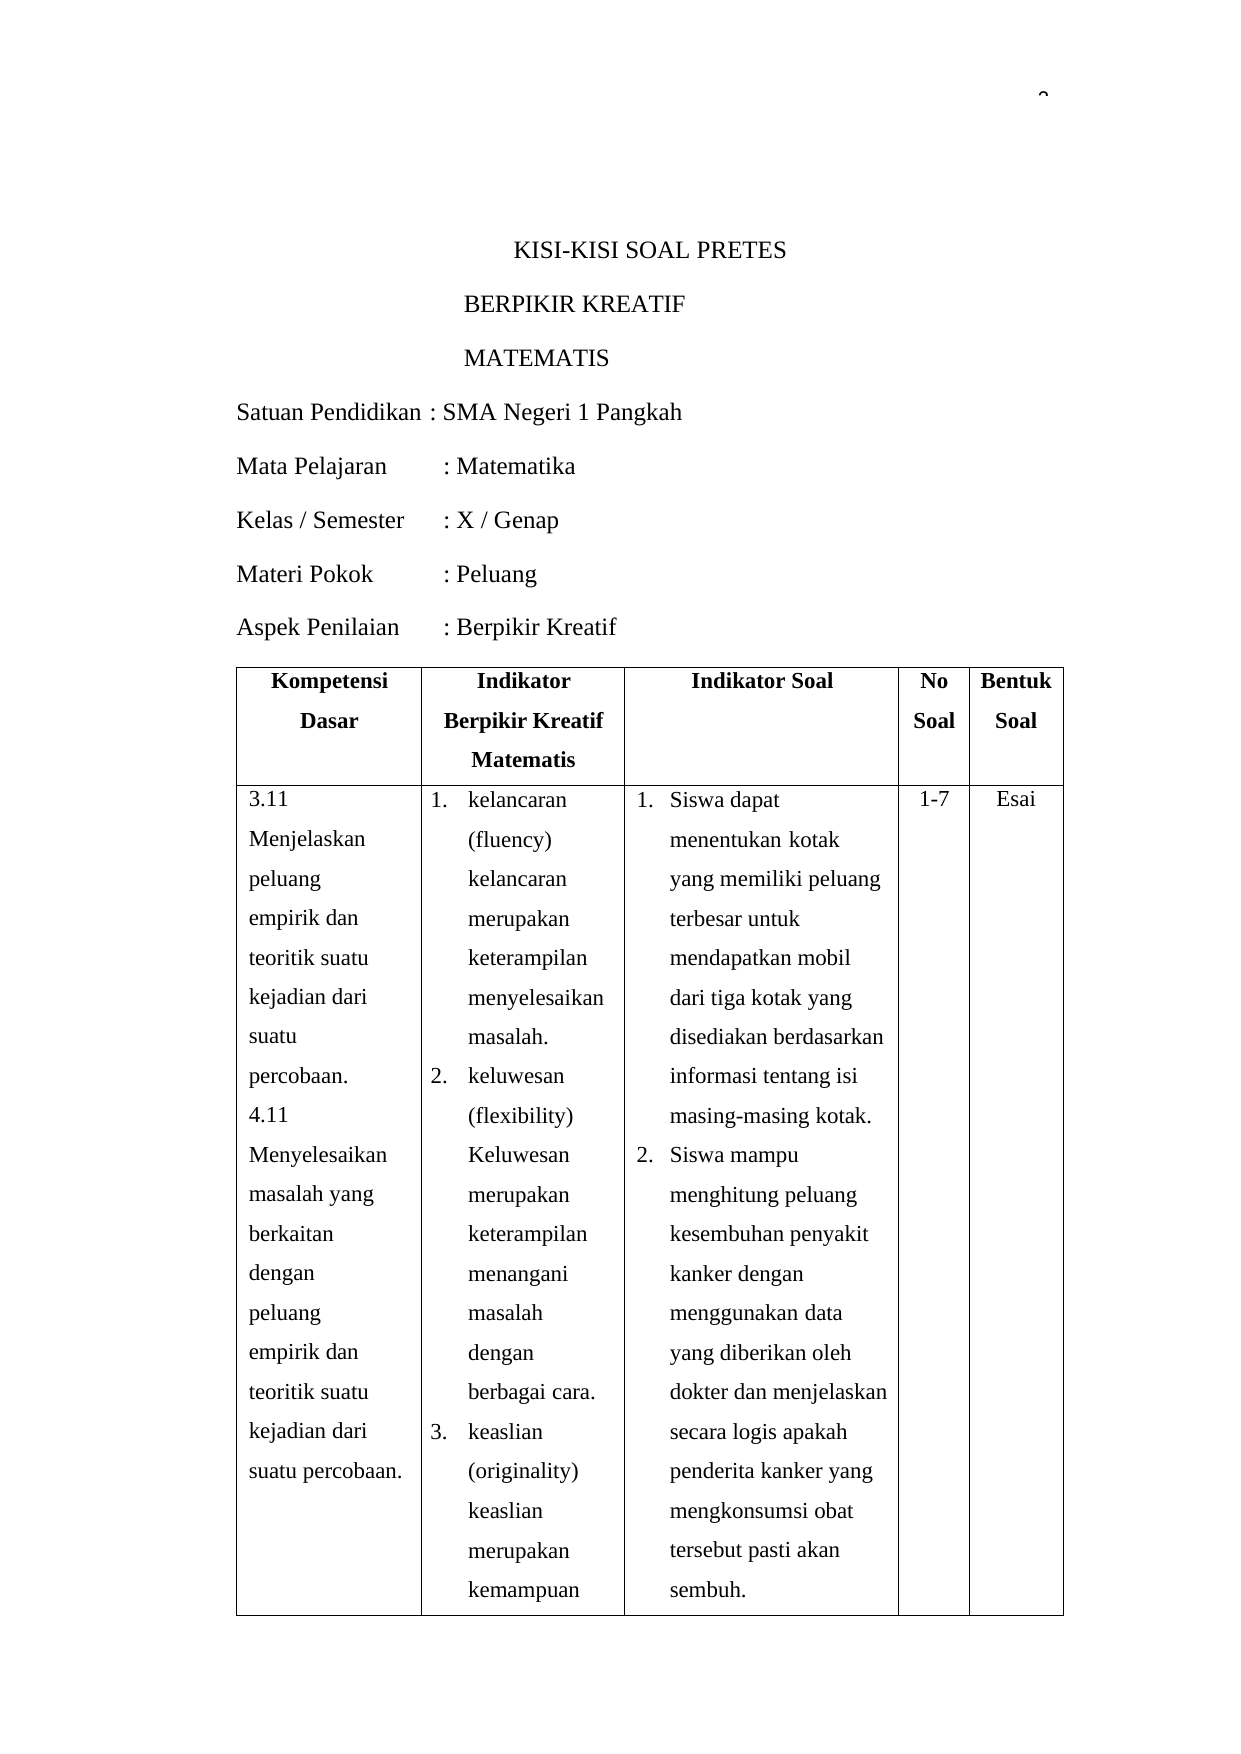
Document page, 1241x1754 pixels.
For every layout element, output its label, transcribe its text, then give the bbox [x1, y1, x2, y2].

text Kelas / Semester : X / Genap Materi Pokok : Peluang [236, 505, 559, 588]
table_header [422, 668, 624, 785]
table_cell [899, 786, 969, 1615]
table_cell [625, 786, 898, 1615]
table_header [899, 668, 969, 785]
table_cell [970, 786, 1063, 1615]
text KISI-KISI SOAL PRETES BERPIKIR KREATIF MATEMATIS [463, 235, 836, 372]
text Aspek Penilaian : Berpikir Kreatif [236, 613, 1186, 641]
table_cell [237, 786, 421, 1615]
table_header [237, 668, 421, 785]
text Satuan Pendidikan : SMA Negeri 1 Pangkah Mata Pelajaran : Matematika [236, 397, 694, 480]
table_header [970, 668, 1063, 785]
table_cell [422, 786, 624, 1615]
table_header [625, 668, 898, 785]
